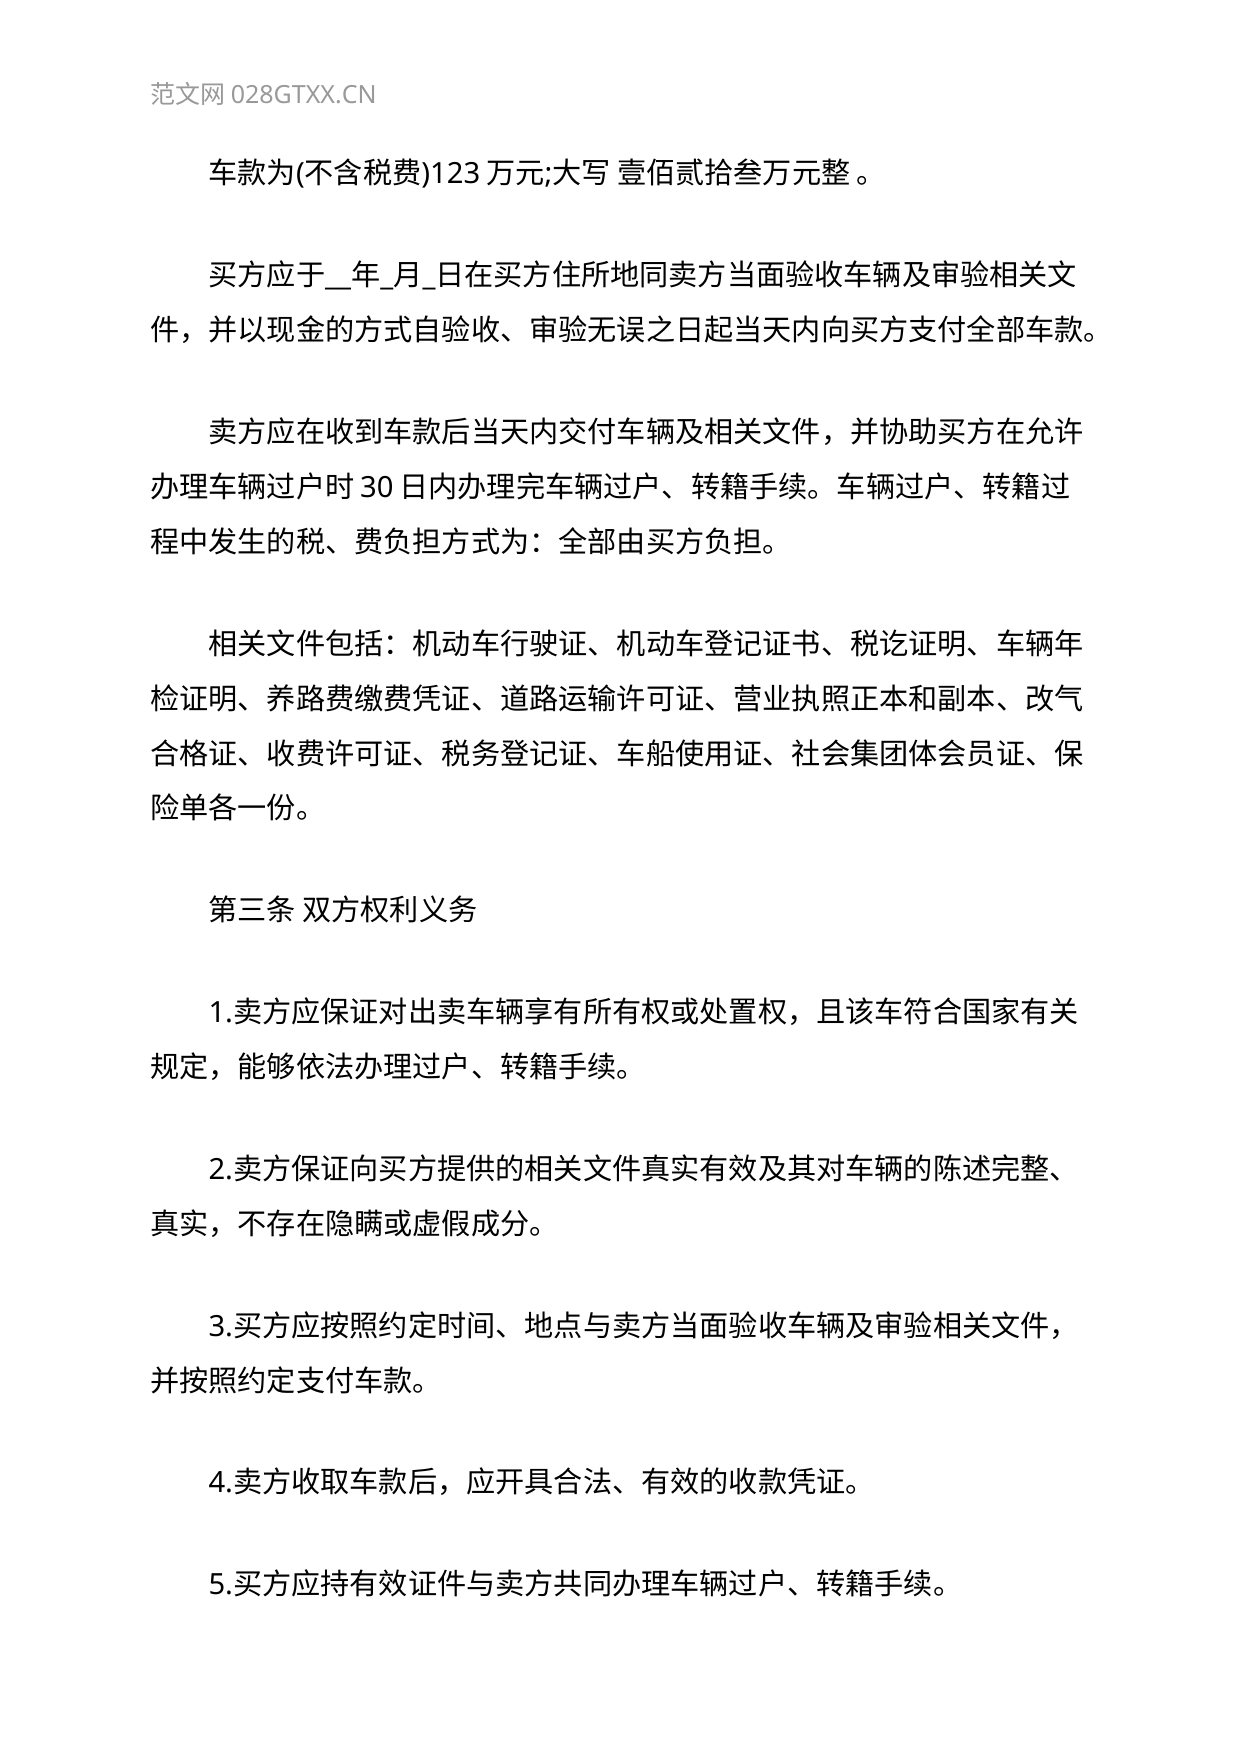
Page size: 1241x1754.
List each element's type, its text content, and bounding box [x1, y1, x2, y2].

text 卖方应在收到车款后当天内交付车辆及相关文件，并协助买方在允许办理车辆过户时30日内办理完车辆过户、转籍手续。车辆过户、转籍过程中发生的税、费负担方式为：全部由买方负担。 [150, 409, 1090, 561]
text 3.买方应按照约定时间、地点与卖方当面验收车辆及审验相关文件，并按照约定支付车款。 [150, 1302, 1090, 1399]
text 第三条 双方权利义务 [150, 887, 1090, 929]
text 1.卖方应保证对出卖车辆享有所有权或处置权，且该车符合国家有关规定，能够依法办理过户、转籍手续。 [150, 989, 1090, 1086]
text 5.买方应持有效证件与卖方共同办理车辆过户、转籍手续。 [150, 1561, 1090, 1603]
text 相关文件包括：机动车行驶证、机动车登记证书、税讫证明、车辆年检证明、养路费缴费凭证、道路运输许可证、营业执照正本和副本、改气合格证、收费许可证、税务登记证、车船使用证、社会集团体会员证、保险单各一份。 [150, 620, 1090, 827]
text 买方应于__年_月_日在买方住所地同卖方当面验收车辆及审验相关文件，并以现金的方式自验收、审验无误之日起当天内向买方支付全部车款。 [150, 252, 1090, 349]
text 4.卖方收取车款后，应开具合法、有效的收款凭证。 [150, 1459, 1090, 1501]
text 车款为(不含税费)123万元;大写 壹佰贰拾叁万元整 。 [150, 150, 1090, 192]
text 2.卖方保证向买方提供的相关文件真实有效及其对车辆的陈述完整、真实，不存在隐瞒或虚假成分。 [150, 1145, 1090, 1243]
